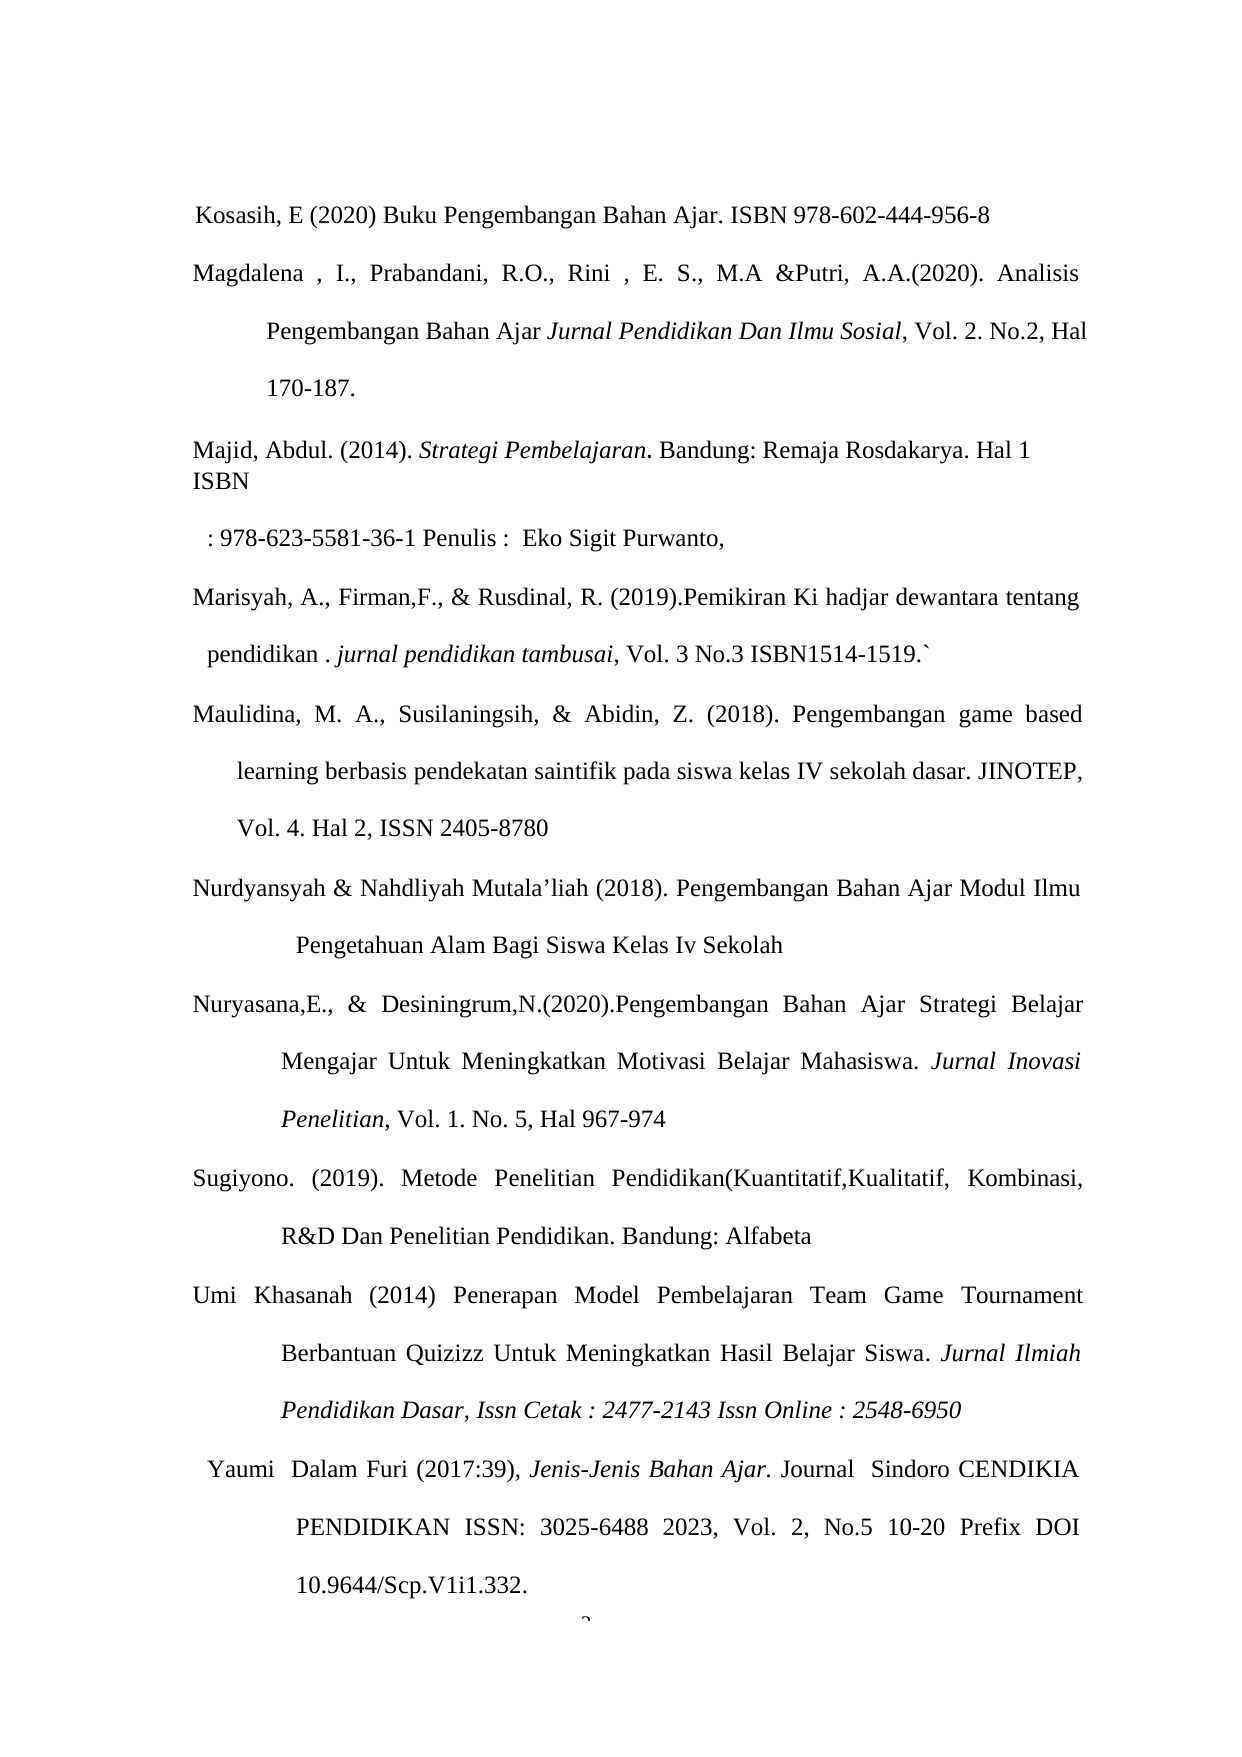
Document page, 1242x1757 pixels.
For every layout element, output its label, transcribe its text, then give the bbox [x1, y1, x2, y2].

text Majid, Abdul. (2014). Strategi Pembelajaran. Bandung: Remaja Rosdakarya. Hal 1 ISBN [192, 432, 1092, 495]
text Maulidina, M. A., Susilaningsih, & Abidin, Z. (2018). Pengembangan game based learning berbasis pendekatan saintifik pada siswa kelas IV sekolah dasar. JINOTEP, Vol. 4. Hal 2, ISSN 2405-8780 [192, 699, 1083, 842]
text Kosasih, E (2020) Buku Pengembangan Bahan Ajar. ISBN 978-602-444-956-8 [195, 200, 1092, 229]
text Magdalena , I., Prabandani, R.O., Rini , E. S., M.A &Putri, A.A.(2020). Analisis [192, 258, 1092, 287]
text 10.9644/Scp.V1i1.332. [296, 1570, 1092, 1599]
text Pengembangan Bahan Ajar Jurnal Pendidikan Dan Ilmu Sosial, Vol. 2. No.2, Hal [266, 316, 1092, 345]
text : 978-623-5581-36-1 Penulis : Eko Sigit Purwanto, [207, 523, 1092, 552]
text Nurdyansyah & Nahdliyah Mutala’liah (2018). Pengembangan Bahan Ajar Modul Ilmu [192, 873, 1092, 901]
text Yaumi Dalam Furi (2017:39), Jenis-Jenis Bahan Ajar. Journal Sindoro CENDIKIA PENDIDIKAN ISSN: 3025-6488 2023, Vol. 2, No.5 10-20 Prefix DOI [207, 1454, 1084, 1540]
text Umi Khasanah (2014) Penerapan Model Pembelajaran Team Game Tournament Berbantuan Quizizz Untuk Meningkatkan Hasil Belajar Siswa. Jurnal Ilmiah Pendidikan Dasar, Issn Cetak : 2477-2143 Issn Online : 2548-6950 [192, 1280, 1084, 1423]
text Sugiyono. (2019). Metode Penelitian Pendidikan(Kuantitatif,Kualitatif, Kombinasi, R&D Dan Penelitian Pendidikan. Bandung: Alfabeta [192, 1163, 1084, 1249]
text Nuryasana,E., & Desiningrum,N.(2020).Pengembangan Bahan Ajar Strategi Belajar Mengajar Untuk Meningkatkan Motivasi Belajar Mahasiswa. Jurnal Inovasi Penelitian, Vol. 1. No. 5, Hal 967-974 [192, 989, 1083, 1132]
text Marisyah, A., Firman,F., & Rusdinal, R. (2019).Pemikiran Ki hadjar dewantara tentang pendidikan . jurnal pendidikan tambusai, Vol. 3 No.3 ISBN1514-1519.` [192, 582, 1083, 668]
text Pengetahuan Alam Bagi Siswa Kelas Iv Sekolah [296, 930, 1092, 959]
text 170-187. [266, 373, 1092, 402]
